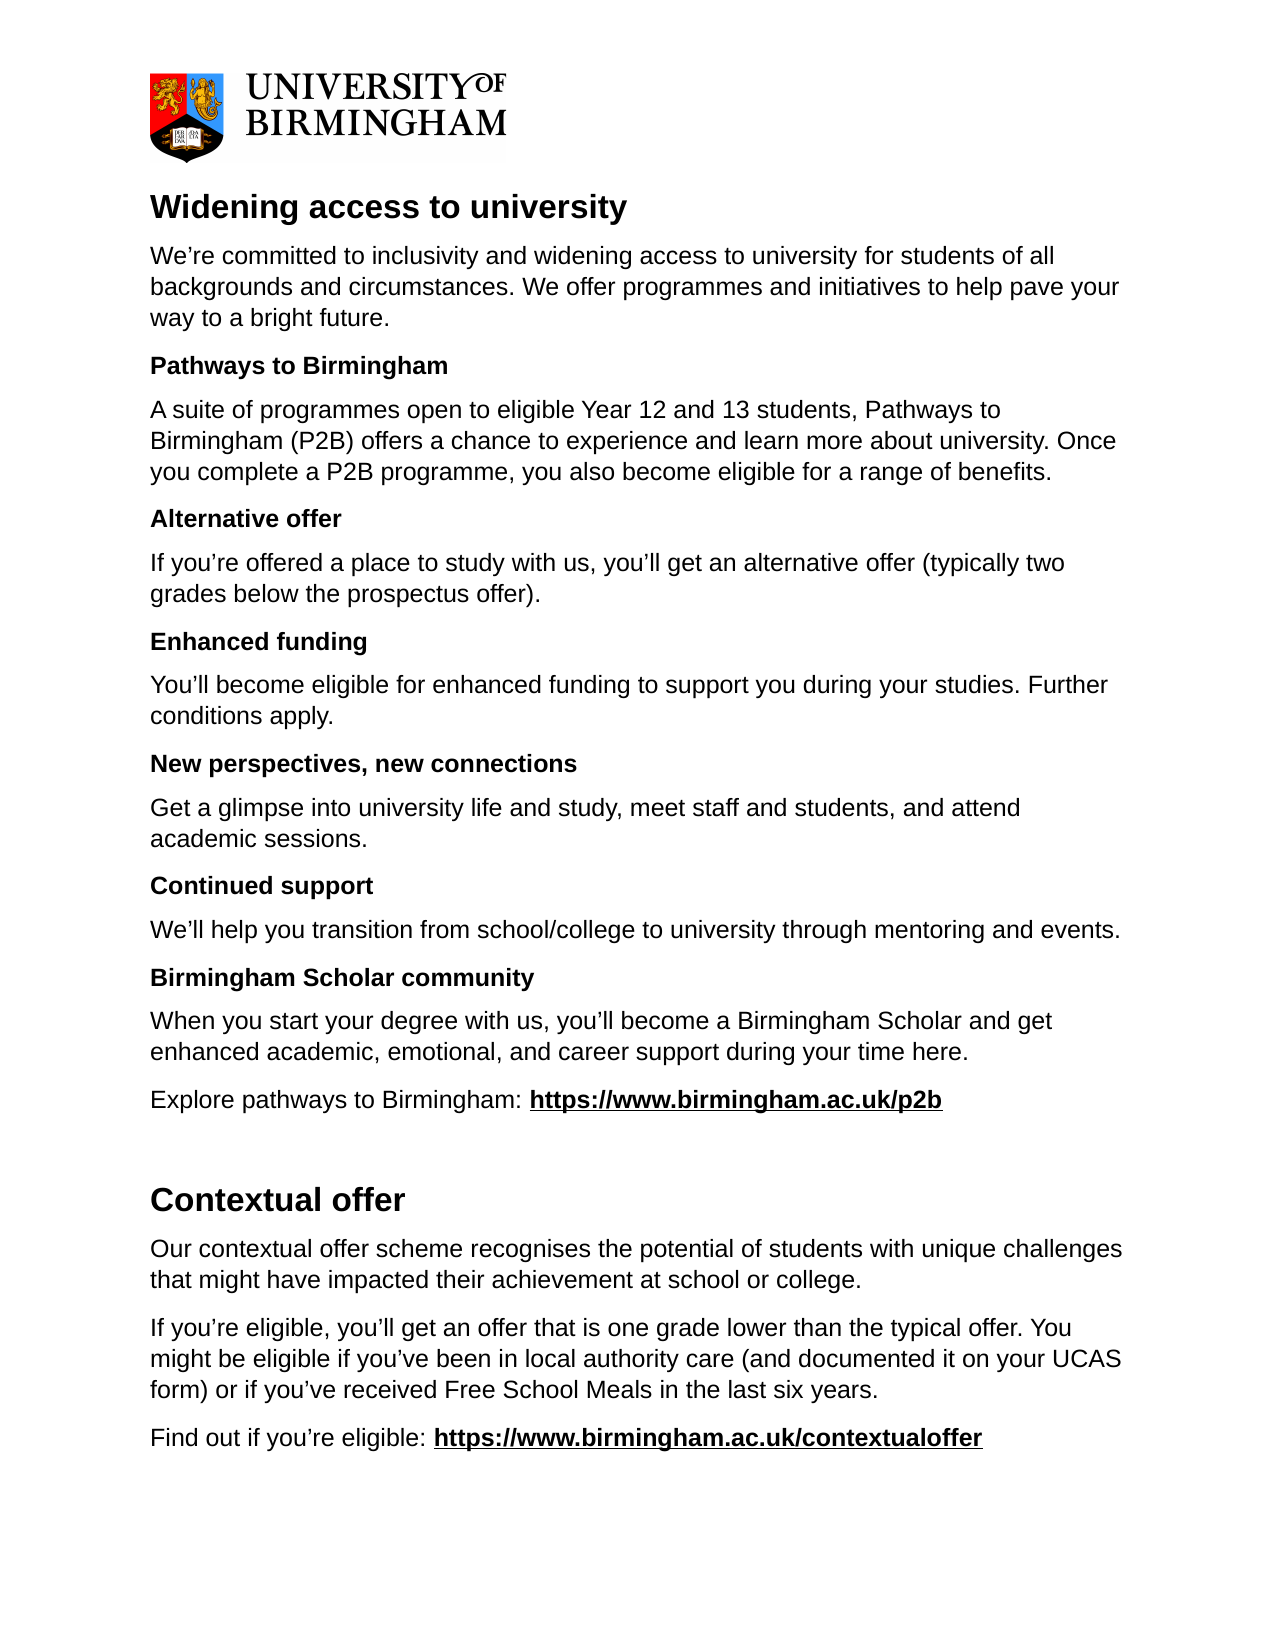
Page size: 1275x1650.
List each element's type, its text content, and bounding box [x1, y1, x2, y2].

subtitle Alternative offer [150, 504, 1125, 533]
text We’re committed to inclusivity and widening access to university for students of all backgrounds and circumstances. We offer programmes and initiatives to help pave your way to a bright future. [150, 241, 1125, 332]
subtitle New perspectives, new connections [150, 749, 1125, 778]
text Explore pathways to Birmingham: https://www.birmingham.ac.uk/p2b [150, 1085, 1125, 1114]
subtitle Birmingham Scholar community [150, 963, 1125, 991]
subtitle Widening access to university [150, 187, 1125, 226]
text If you’re eligible, you’ll get an offer that is one grade lower than the typical offer. You might be eligible if you’ve been in local authority care (and documented it on your UCAS form) or if you’ve received Free School Meals in the last six years. [150, 1313, 1125, 1404]
subtitle Enhanced funding [150, 627, 1125, 656]
text If you’re offered a place to study with us, you’ll get an alternative offer (typically two grades below the prospectus offer). [150, 548, 1125, 608]
text A suite of programmes open to eligible Year 12 and 13 students, Pathways to Birmingham (P2B) offers a chance to experience and learn more about university. Once you complete a P2B programme, you also become eligible for a range of benefits. [150, 395, 1125, 486]
subtitle Continued support [150, 871, 1125, 900]
text We’ll help you transition from school/college to university through mentoring and events. [150, 915, 1125, 944]
picture [150, 73, 507, 163]
text Find out if you’re eligible: https://www.birmingham.ac.uk/contextualoffer [150, 1423, 1125, 1452]
subtitle Pathways to Birmingham [150, 351, 1125, 380]
text You’ll become eligible for enhanced funding to support you during your studies. Further conditions apply. [150, 670, 1125, 730]
subtitle Contextual offer [150, 1180, 1125, 1219]
text When you start your degree with us, you’ll become a Birmingham Scholar and get enhanced academic, emotional, and career support during your time here. [150, 1006, 1125, 1066]
text Get a glimpse into university life and study, meet staff and students, and attend academic sessions. [150, 793, 1125, 852]
text Our contextual offer scheme recognises the potential of students with unique challenges that might have impacted their achievement at school or college. [150, 1234, 1125, 1294]
